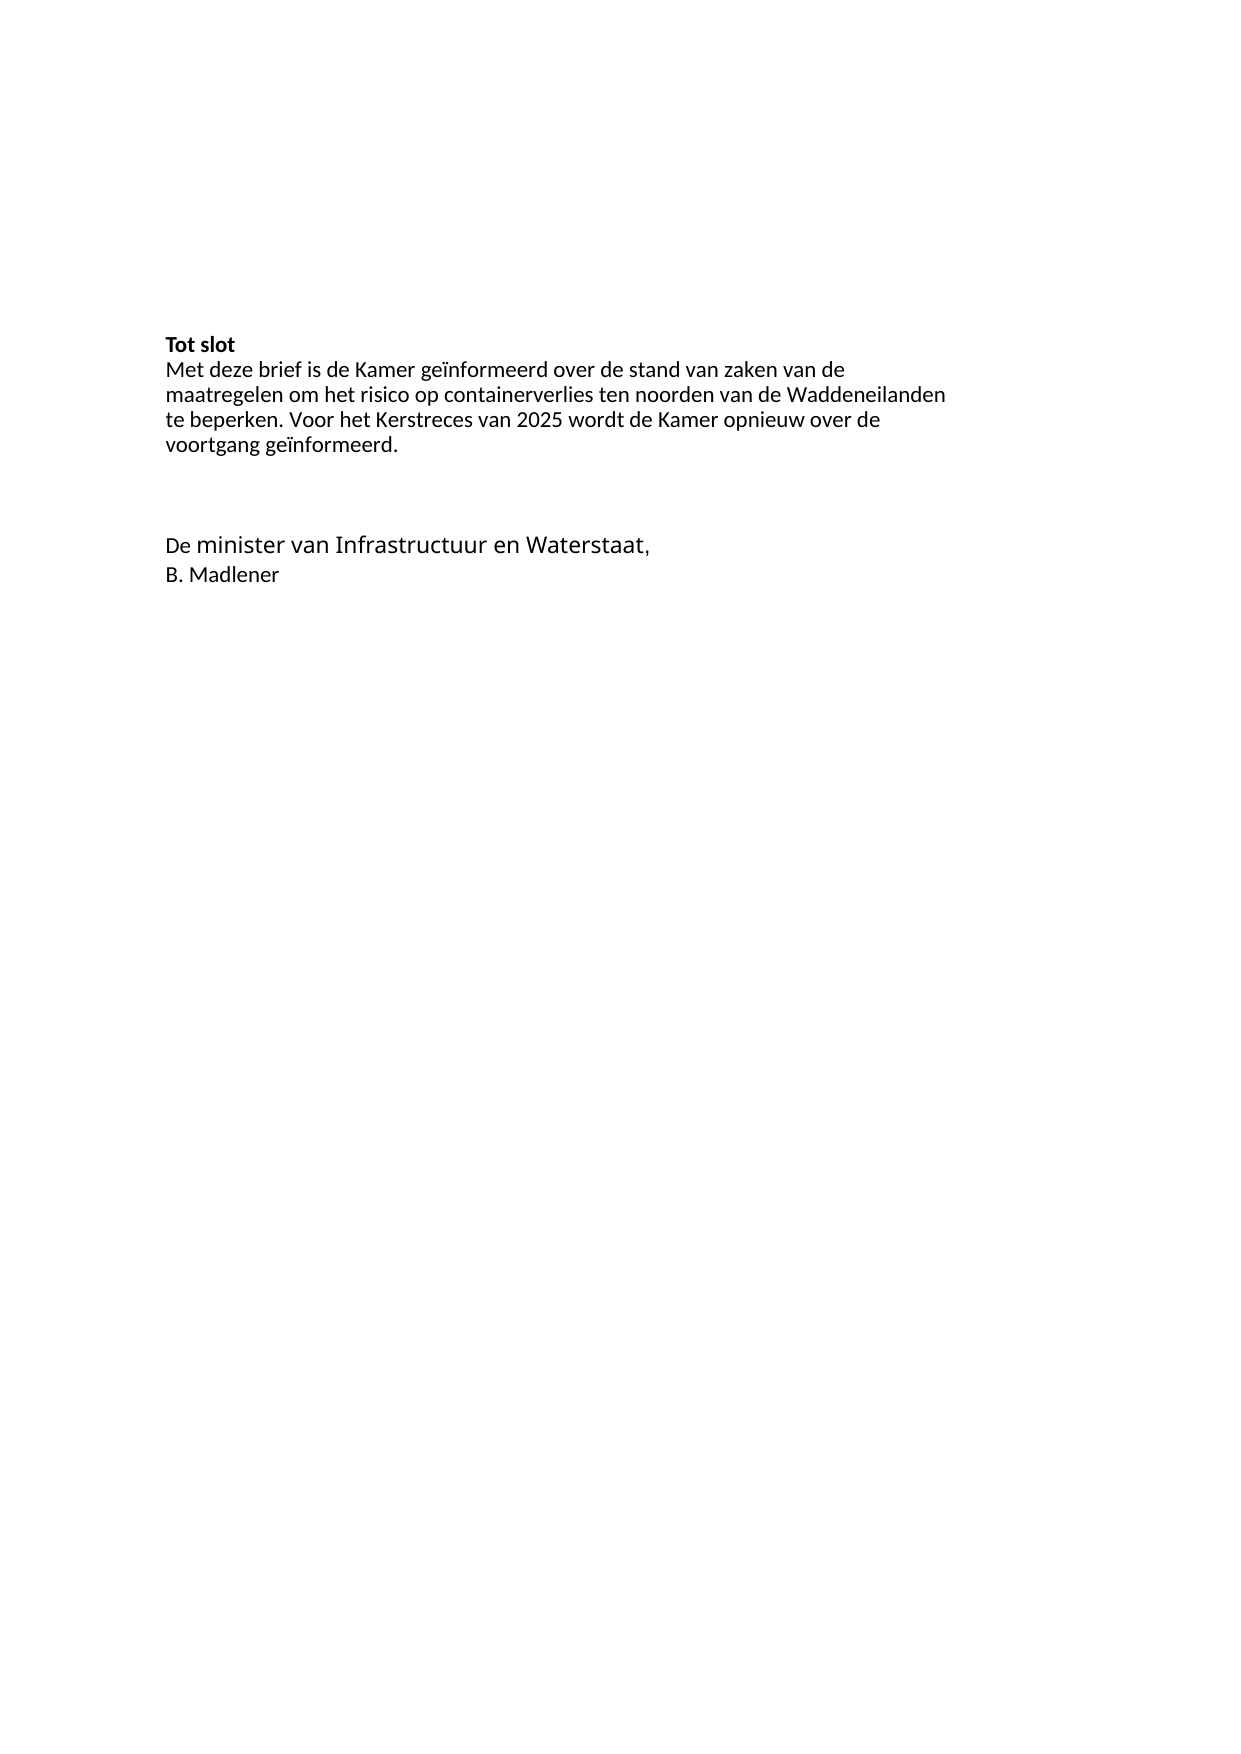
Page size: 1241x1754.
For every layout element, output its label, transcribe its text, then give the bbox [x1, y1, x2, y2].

text De minister van Infrastructuur en Waterstaat, [165, 529, 951, 560]
text Met deze brief is de Kamer geïnformeerd over de stand van zaken van de maatregelen om het risico op containerverlies ten noorden van de Waddeneilanden te beperken. Voor het Kerstreces van 2025 wordt de Kamer opnieuw over de voortgang geïnformeerd. [165, 357, 951, 457]
text B. Madlener [165, 560, 951, 588]
text Tot slot [165, 332, 951, 357]
